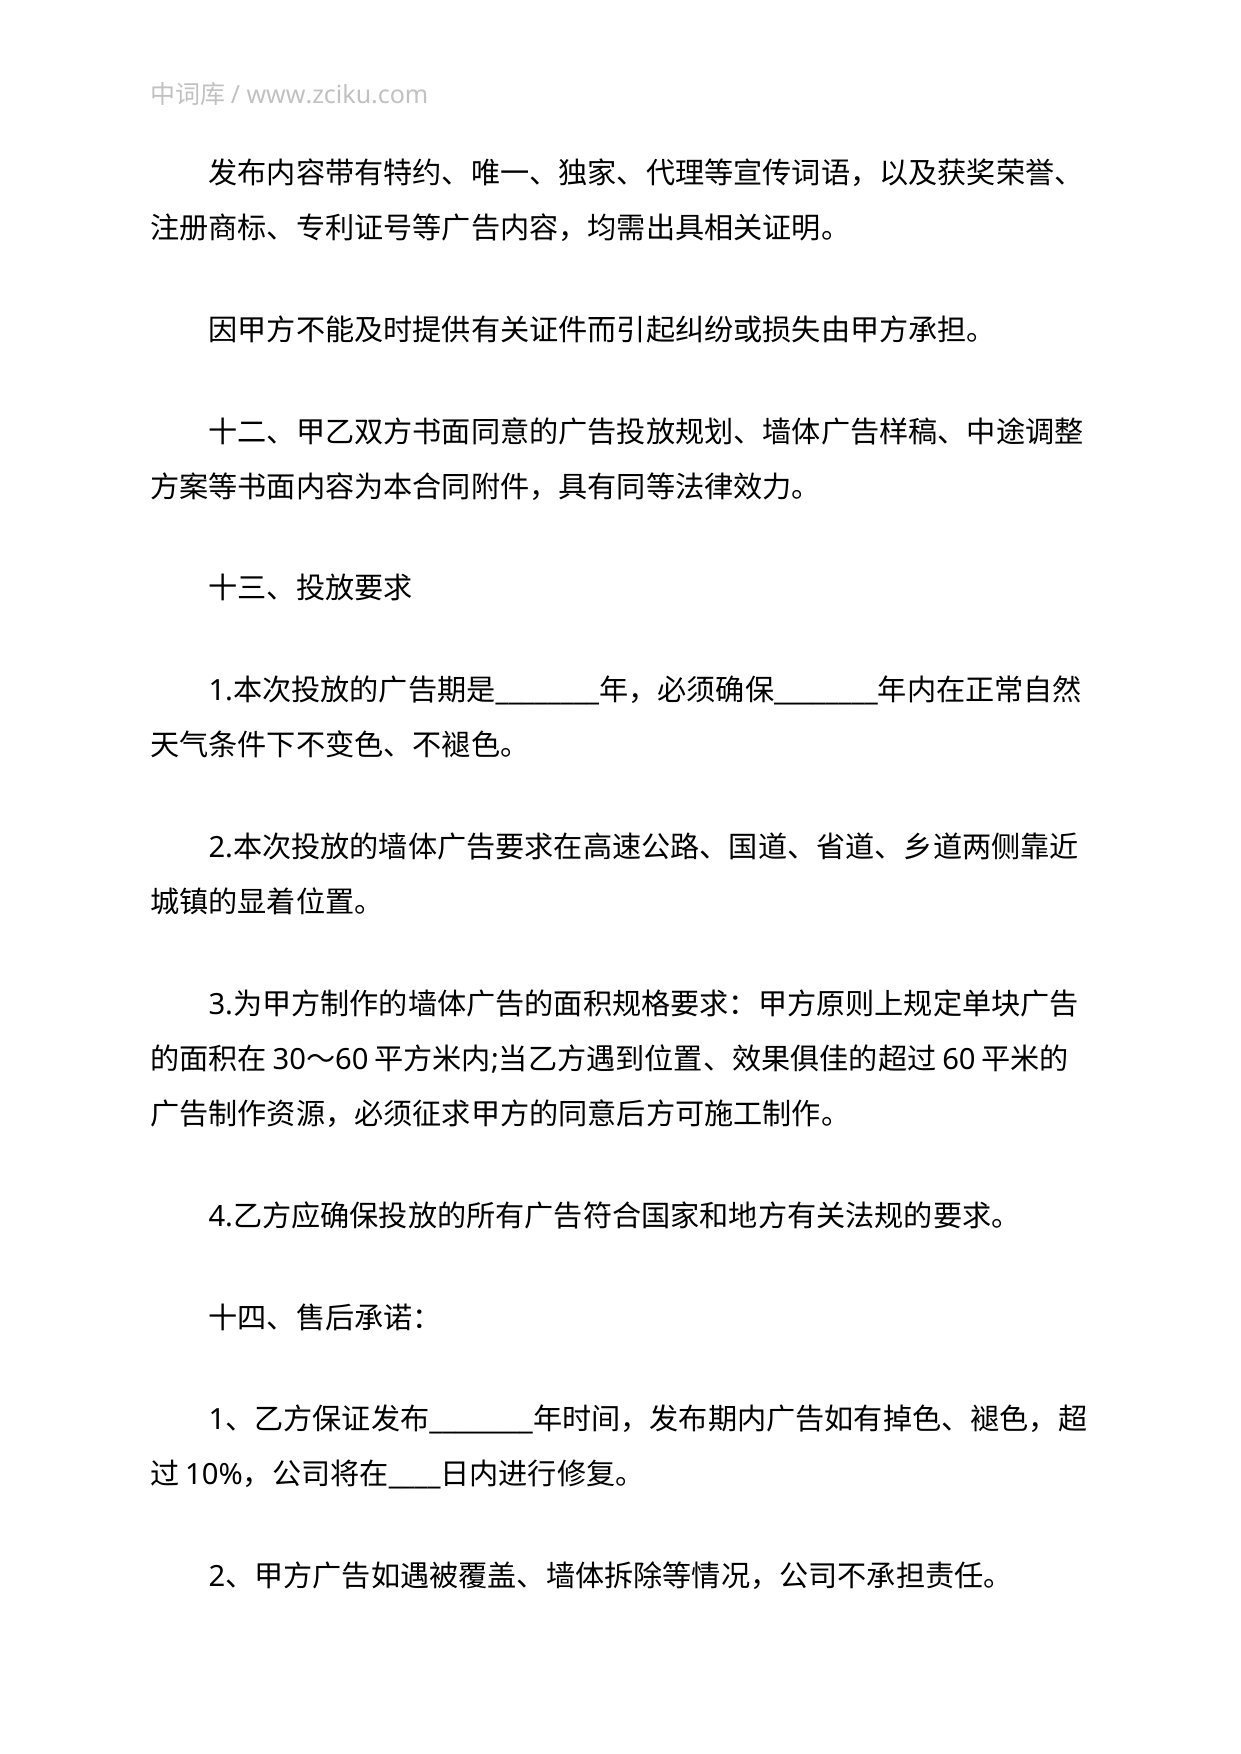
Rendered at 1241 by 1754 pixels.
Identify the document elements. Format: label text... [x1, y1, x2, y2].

text 十三、投放要求 [150, 565, 1090, 607]
text 因甲方不能及时提供有关证件而引起纠纷或损失由甲方承担。 [150, 307, 1090, 349]
text 十二、甲乙双方书面同意的广告投放规划、墙体广告样稿、中途调整方案等书面内容为本合同附件，具有同等法律效力。 [150, 408, 1090, 506]
text 十四、售后承诺： [150, 1294, 1090, 1336]
text 1.本次投放的广告期是________年，必须确保________年内在正常自然天气条件下不变色、不褪色。 [150, 667, 1090, 764]
text 发布内容带有特约、唯一、独家、代理等宣传词语，以及获奖荣誉、注册商标、专利证号等广告内容，均需出具相关证明。 [150, 150, 1090, 247]
text 1、乙方保证发布________年时间，发布期内广告如有掉色、褪色，超过10%，公司将在____日内进行修复。 [150, 1396, 1090, 1493]
text 2.本次投放的墙体广告要求在高速公路、国道、省道、乡道两侧靠近城镇的显着位置。 [150, 824, 1090, 921]
text 3.为甲方制作的墙体广告的面积规格要求：甲方原则上规定单块广告的面积在30～60平方米内;当乙方遇到位置、效果俱佳的超过60平米的广告制作资源，必须征求甲方的同意后方可施工制作。 [150, 980, 1090, 1133]
text 4.乙方应确保投放的所有广告符合国家和地方有关法规的要求。 [150, 1192, 1090, 1234]
text 2、甲方广告如遇被覆盖、墙体拆除等情况，公司不承担责任。 [150, 1553, 1090, 1595]
